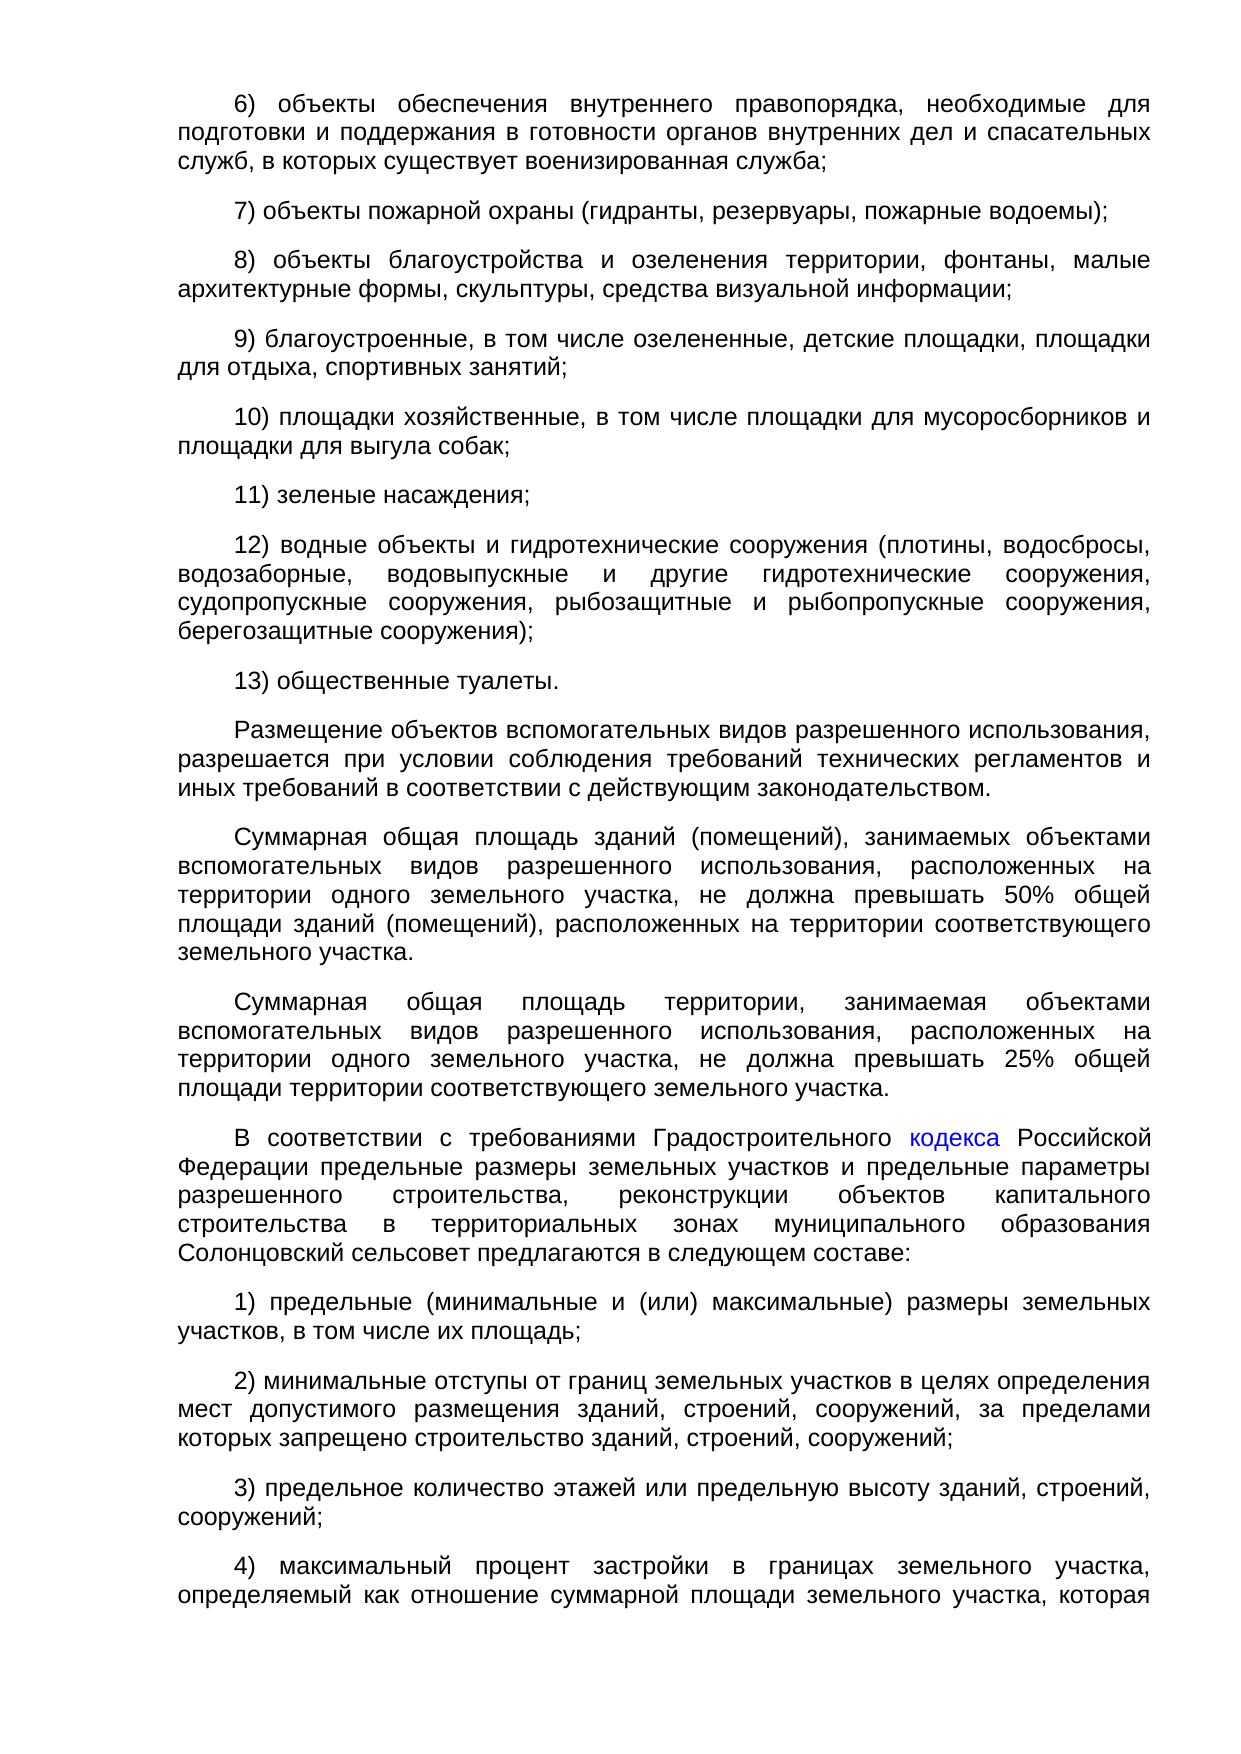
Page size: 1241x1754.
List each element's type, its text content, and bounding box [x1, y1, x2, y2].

text 12) водные объекты и гидротехнические сооружения (плотины, водосбросы, водозаборные, водовыпускные и другие гидротехнические сооружения, судопропускные сооружения, рыбозащитные и рыбопропускные сооружения, берегозащитные сооружения); [177, 530, 1152, 645]
text 2) минимальные отступы от границ земельных участков в целях определения мест допустимого размещения зданий, строений, сооружений, за пределами которых запрещено строительство зданий, строений, сооружений; [177, 1366, 1152, 1452]
text 1) предельные (минимальные и (или) максимальные) размеры земельных участков, в том числе их площадь; [177, 1287, 1152, 1345]
text Суммарная общая площадь зданий (помещений), занимаемых объектами вспомогательных видов разрешенного использования, расположенных на территории одного земельного участка, не должна превышать 50% общей площади зданий (помещений), расположенных на территории соответствующего земельного участка. [177, 822, 1152, 966]
text 11) зеленые насаждения; [177, 480, 1152, 509]
text 7) объекты пожарной охраны (гидранты, резервуары, пожарные водоемы); [177, 196, 1152, 224]
text 3) предельное количество этажей или предельную высоту зданий, строений, сооружений; [177, 1473, 1152, 1530]
text В соответствии с требованиями Градостроительного кодекса Российской Федерации предельные размеры земельных участков и предельные параметры разрешенного строительства, реконструкции объектов капитального строительства в территориальных зонах муниципального образования Солонцовский сельсовет предлагаются в следующем составе: [177, 1123, 1152, 1267]
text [177, 1551, 1152, 1609]
text 9) благоустроенные, в том числе озелененные, детские площадки, площадки для отдыха, спортивных занятий; [177, 324, 1152, 381]
text 13) общественные туалеты. [177, 666, 1152, 694]
text Суммарная общая площадь территории, занимаемая объектами вспомогательных видов разрешенного использования, расположенных на территории одного земельного участка, не должна превышать 25% общей площади территории соответствующего земельного участка. [177, 987, 1152, 1102]
text 8) объекты благоустройства и озеленения территории, фонтаны, малые архитектурные формы, скульптуры, средства визуальной информации; [177, 245, 1152, 303]
text 10) площадки хозяйственные, в том числе площадки для мусоросборников и площадки для выгула собак; [177, 402, 1152, 459]
text 6) объекты обеспечения внутреннего правопорядка, необходимые для подготовки и поддержания в готовности органов внутренних дел и спасательных служб, в которых существует военизированная служба; [177, 89, 1152, 175]
text Размещение объектов вспомогательных видов разрешенного использования, разрешается при условии соблюдения требований технических регламентов и иных требований в соответствии с действующим законодательством. [177, 715, 1152, 802]
